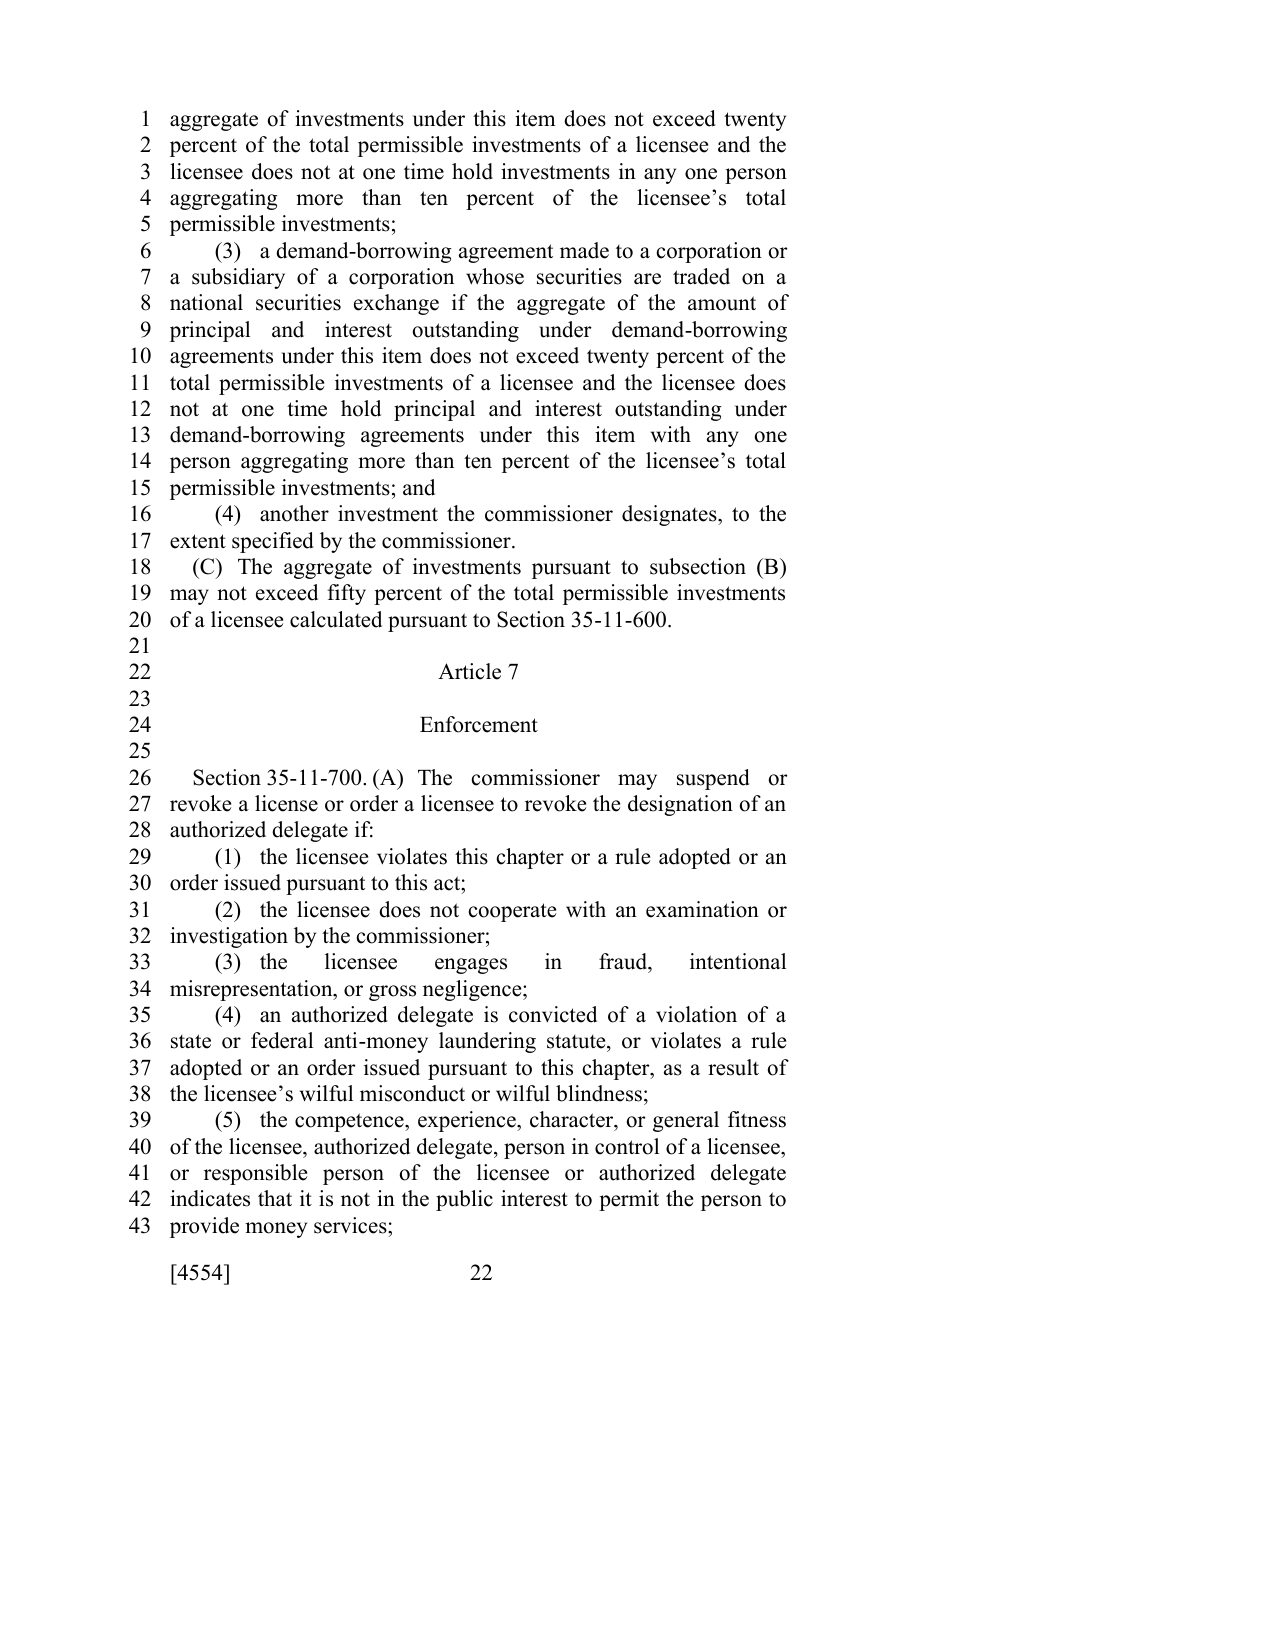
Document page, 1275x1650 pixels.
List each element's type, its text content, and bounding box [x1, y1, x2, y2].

text (C) The aggregate of investments pursuant to subsection (B) may not exceed fifty percent of the total permissible investments of a licensee calculated pursuant to Section 35-11-600. [169, 553, 787, 632]
text (3) a demand-borrowing agreement made to a corporation or a subsidiary of a corporation whose securities are traded on a national securities exchange if the aggregate of the amount of principal and interest outstanding under demand-borrowing agreements under this item does not exceed twenty percent of the total permissible investments of a licensee and the licensee does not at one time hold principal and interest outstanding under demand-borrowing agreements under this item with any one person aggregating more than ten percent of the licensee’s total permissible investments; and [169, 237, 787, 500]
text (1) the licensee violates this chapter or a rule adopted or an order issued pursuant to this act; [169, 843, 787, 896]
text Enforcement [169, 711, 787, 737]
text Article 7 [169, 658, 787, 685]
text (5) the competence, experience, character, or general fitness of the licensee, authorized delegate, person in control of a licensee, or responsible person of the licensee or authorized delegate indicates that it is not in the public interest to permit the person to provide money services; [169, 1106, 787, 1238]
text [169, 105, 787, 237]
text Section 35-11-700. (A) The commissioner may suspend or revoke a license or order a licensee to revoke the designation of an authorized delegate if: [169, 764, 787, 843]
text (3) the licensee engages in fraud, intentional misrepresentation, or gross negligence; [169, 948, 787, 1001]
text (4) another investment the commissioner designates, to the extent specified by the commissioner. [169, 500, 787, 553]
text (4) an authorized delegate is convicted of a violation of a state or federal anti-money laundering statute, or violates a rule adopted or an order issued pursuant to this chapter, as a result of the licensee’s wilful misconduct or wilful blindness; [169, 1001, 787, 1106]
text (2) the licensee does not cooperate with an examination or investigation by the commissioner; [169, 896, 787, 948]
